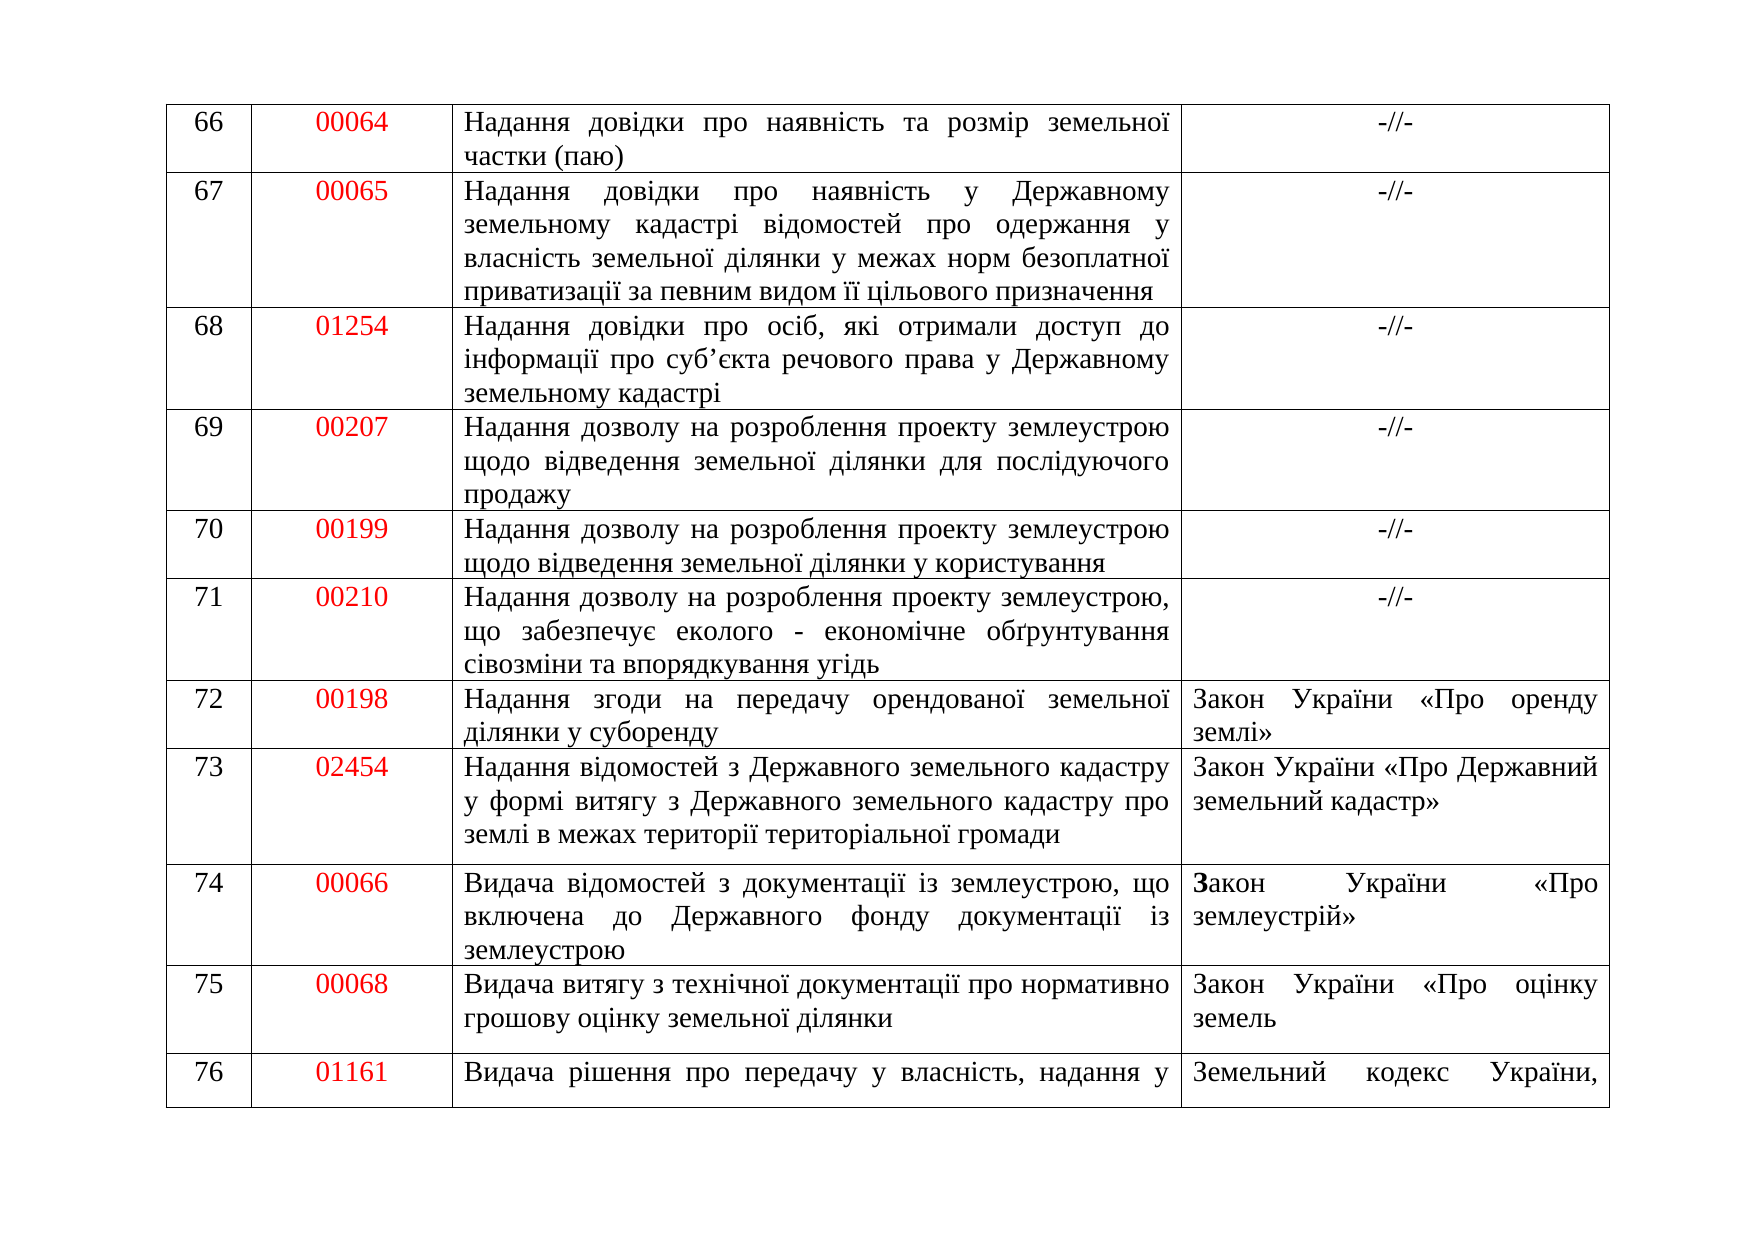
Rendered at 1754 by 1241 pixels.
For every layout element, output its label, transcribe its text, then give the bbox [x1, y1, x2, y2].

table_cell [453, 1054, 1181, 1107]
table_cell 00065 [252, 173, 452, 307]
table_cell 00068 [252, 966, 452, 1053]
table_cell Надання довідки про наявність у Державному земельному кадастрі відомостей про одержання у власність земельної ділянки у межах норм безоплатної приватизації за певним видом її цільового призначення [453, 173, 1181, 307]
table_cell -//- [1182, 579, 1609, 680]
table_cell Закон України «Про землеустрій» [1182, 865, 1609, 965]
table_cell Закон України «Про оренду землі» [1182, 681, 1609, 748]
table_cell 72 [167, 681, 251, 748]
table_cell 02454 [252, 749, 452, 864]
table_cell 00207 [252, 410, 452, 510]
table_cell 67 [167, 173, 251, 307]
table_cell -//- [1182, 511, 1609, 578]
table_cell 69 [167, 410, 251, 510]
table_cell 74 [167, 865, 251, 965]
table_cell Видача відомостей з документації із землеустрою, що включена до Державного фонду документації із землеустрою [453, 865, 1181, 965]
table_cell -//- [1182, 410, 1609, 510]
table_cell Надання дозволу на розроблення проекту землеустрою, що забезпечує еколого - економічне обґрунтування сівозміни та впорядкування угідь [453, 579, 1181, 680]
table_cell Видача витягу з технічної документації про нормативно грошову оцінку земельної ділянки [453, 966, 1181, 1053]
table_cell Закон України «Про оцінку земель [1182, 966, 1609, 1053]
table_cell 00066 [252, 865, 452, 965]
table_cell -//- [1182, 105, 1609, 172]
table_cell 00199 [252, 511, 452, 578]
table_cell 01161 [252, 1054, 452, 1107]
table_cell Закон України «Про Державний земельний кадастр» [1182, 749, 1609, 864]
table_cell Надання довідки про осіб, які отримали доступ до інформації про суб’єкта речового права у Державному земельному кадастрі [453, 308, 1181, 408]
table_cell 76 [167, 1054, 251, 1107]
table_cell Надання дозволу на розроблення проекту землеустрою щодо відведення земельної ділянки у користування [453, 511, 1181, 578]
table_cell Надання дозволу на розроблення проекту землеустрою щодо відведення земельної ділянки для послідуючого продажу [453, 410, 1181, 510]
table_cell Надання відомостей з Державного земельного кадастру у формі витягу з Державного земельного кадастру про землі в межах території територіальної громади [453, 749, 1181, 864]
table_cell -//- [1182, 308, 1609, 408]
table_cell Надання згоди на передачу орендованої земельної ділянки у суборенду [453, 681, 1181, 748]
table_cell 00064 [252, 105, 452, 172]
table_cell 75 [167, 966, 251, 1053]
table_cell 70 [167, 511, 251, 578]
table_cell 00210 [252, 579, 452, 680]
table_cell 68 [167, 308, 251, 408]
table_cell 71 [167, 579, 251, 680]
table_cell 66 [167, 105, 251, 172]
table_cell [1182, 1054, 1609, 1107]
table_cell Надання довідки про наявність та розмір земельної частки (паю) [453, 105, 1181, 172]
table_cell 00198 [252, 681, 452, 748]
table_cell 01254 [252, 308, 452, 408]
table_cell 73 [167, 749, 251, 864]
table_cell -//- [1182, 173, 1609, 307]
